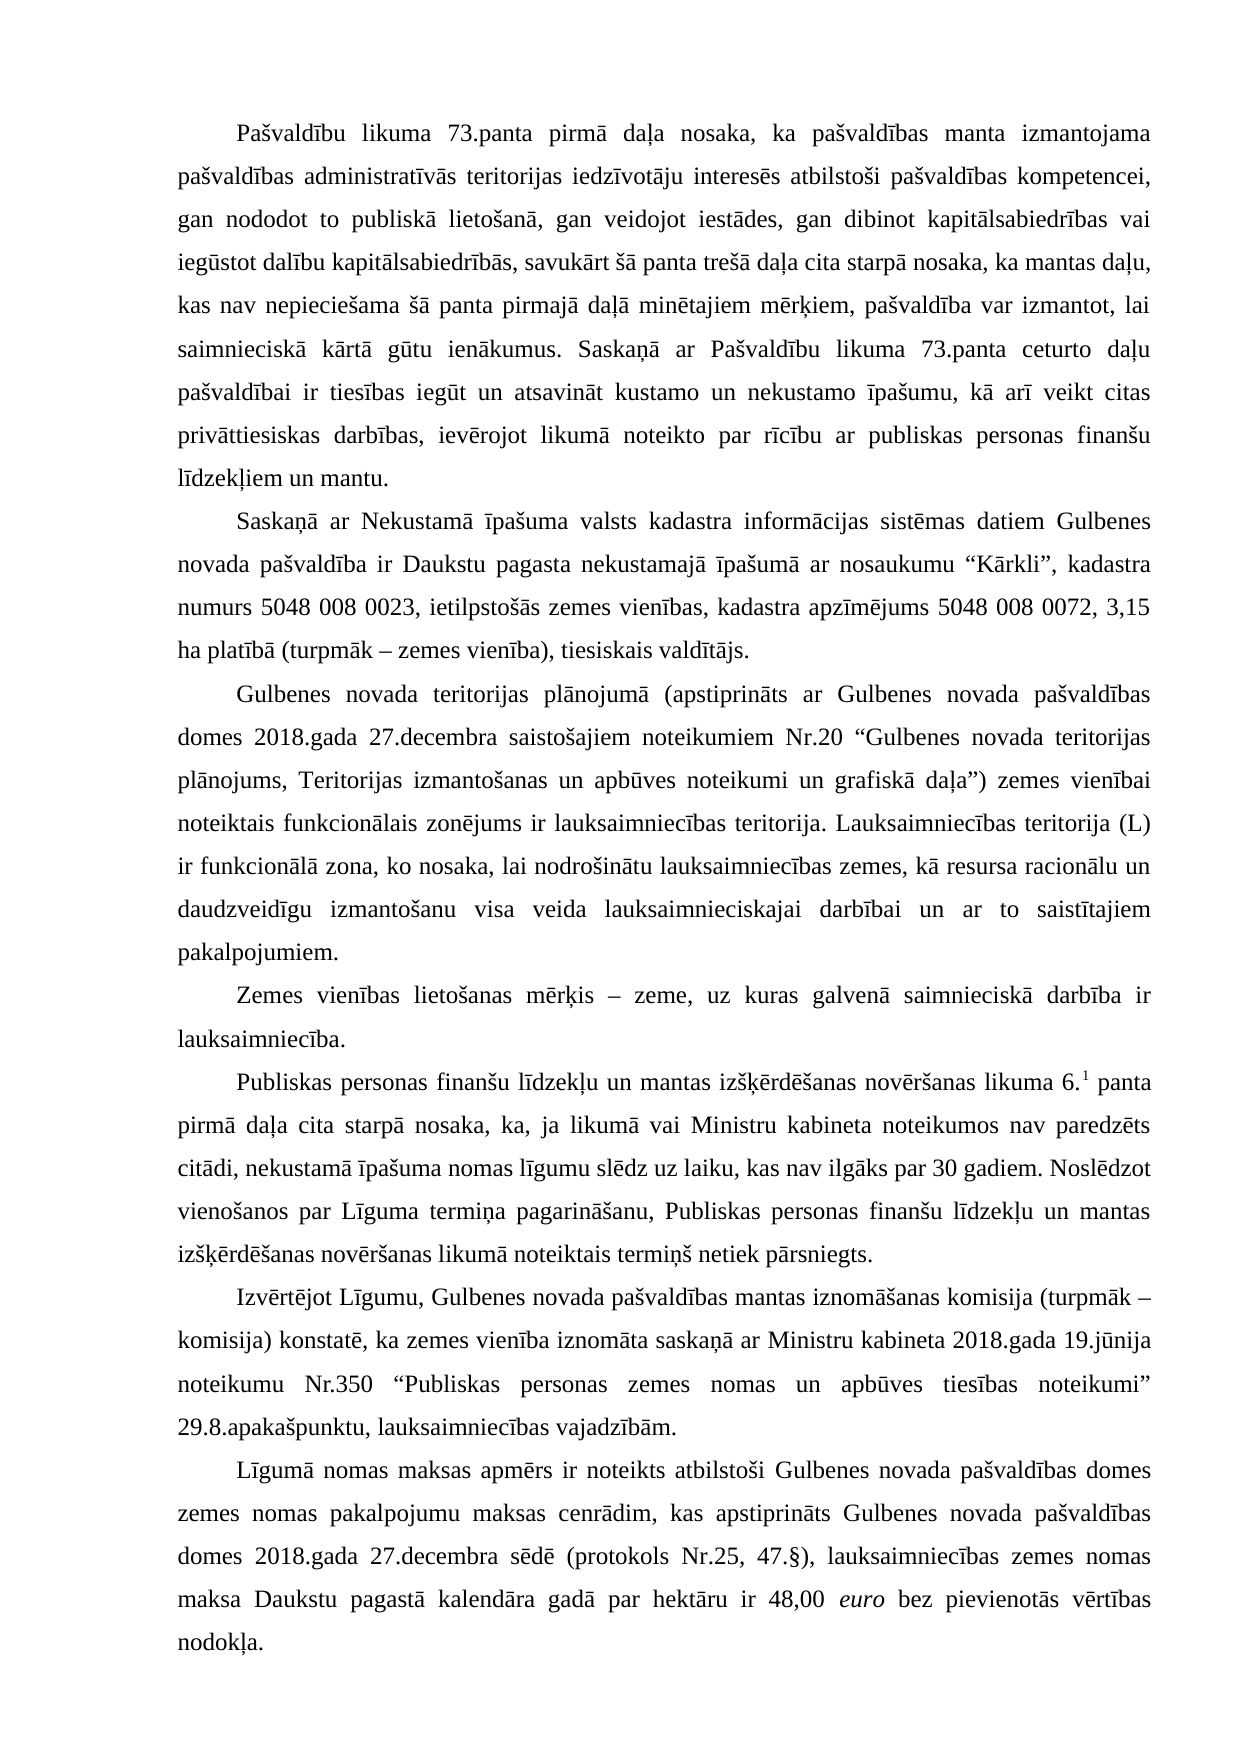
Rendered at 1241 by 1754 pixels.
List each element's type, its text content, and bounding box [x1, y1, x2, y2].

text Izvērtējot Līgumu, Gulbenes novada pašvaldības mantas iznomāšanas komisija (turpmāk – komisija) konstatē, ka zemes vienība iznomāta saskaņā ar Ministru kabineta 2018.gada 19.jūnija noteikumu Nr.350 “Publiskas personas zemes nomas un apbūves tiesības noteikumi” 29.8.apakašpunktu, lauksaimniecības vajadzībām. [177, 1282, 1152, 1441]
text Zemes vienības lietošanas mērķis – zeme, uz kuras galvenā saimnieciskā darbība ir lauksaimniecība. [177, 981, 1152, 1052]
text Publiskas personas finanšu līdzekļu un mantas izšķērdēšanas novēršanas likuma 6.1 panta pirmā daļa cita starpā nosaka, ka, ja likumā vai Ministru kabineta noteikumos nav paredzēts citādi, nekustamā īpašuma nomas līgumu slēdz uz laiku, kas nav ilgāks par 30 gadiem. Noslēdzot vienošanos par Līguma termiņa pagarināšanu, Publiskas personas finanšu līdzekļu un mantas izšķērdēšanas novēršanas likumā noteiktais termiņš netiek pārsniegts. [177, 1067, 1152, 1268]
text Saskaņā ar Nekustamā īpašuma valsts kadastra informācijas sistēmas datiem Gulbenes novada pašvaldība ir Daukstu pagasta nekustamajā īpašumā ar nosaukumu “Kārkli”, kadastra numurs 5048 008 0023, ietilpstošās zemes vienības, kadastra apzīmējums 5048 008 0072, 3,15 ha platībā (turpmāk – zemes vienība), tiesiskais valdītājs. [177, 506, 1152, 664]
text Pašvaldību likuma 73.panta pirmā daļa nosaka, ka pašvaldības manta izmantojama pašvaldības administratīvās teritorijas iedzīvotāju interesēs atbilstoši pašvaldības kompetencei, gan nododot to publiskā lietošanā, gan veidojot iestādes, gan dibinot kapitālsabiedrības vai iegūstot dalību kapitālsabiedrībās, savukārt šā panta trešā daļa cita starpā nosaka, ka mantas daļu, kas nav nepieciešama šā panta pirmajā daļā minētajiem mērķiem, pašvaldība var izmantot, lai saimnieciskā kārtā gūtu ienākumus. Saskaņā ar Pašvaldību likuma 73.panta ceturto daļu pašvaldībai ir tiesības iegūt un atsavināt kustamo un nekustamo īpašumu, kā arī veikt citas privāttiesiskas darbības, ievērojot likumā noteikto par rīcību ar publiskas personas finanšu līdzekļiem un mantu. [177, 118, 1152, 492]
text Līgumā nomas maksas apmērs ir noteikts atbilstoši Gulbenes novada pašvaldības domes zemes nomas pakalpojumu maksas cenrādim, kas apstiprināts Gulbenes novada pašvaldības domes 2018.gada 27.decembra sēdē (protokols Nr.25, 47.§), lauksaimniecības zemes nomas maksa Daukstu pagastā kalendāra gadā par hektāru ir 48,00 euro bez pievienotās vērtības nodokļa. [177, 1455, 1152, 1656]
text Gulbenes novada teritorijas plānojumā (apstiprināts ar Gulbenes novada pašvaldības domes 2018.gada 27.decembra saistošajiem noteikumiem Nr.20 “Gulbenes novada teritorijas plānojums, Teritorijas izmantošanas un apbūves noteikumi un grafiskā daļa”) zemes vienībai noteiktais funkcionālais zonējums ir lauksaimniecības teritorija. Lauksaimniecības teritorija (L) ir funkcionālā zona, ko nosaka, lai nodrošinātu lauksaimniecības zemes, kā resursa racionālu un daudzveidīgu izmantošanu visa veida lauksaimnieciskajai darbībai un ar to saistītajiem pakalpojumiem. [177, 679, 1152, 966]
